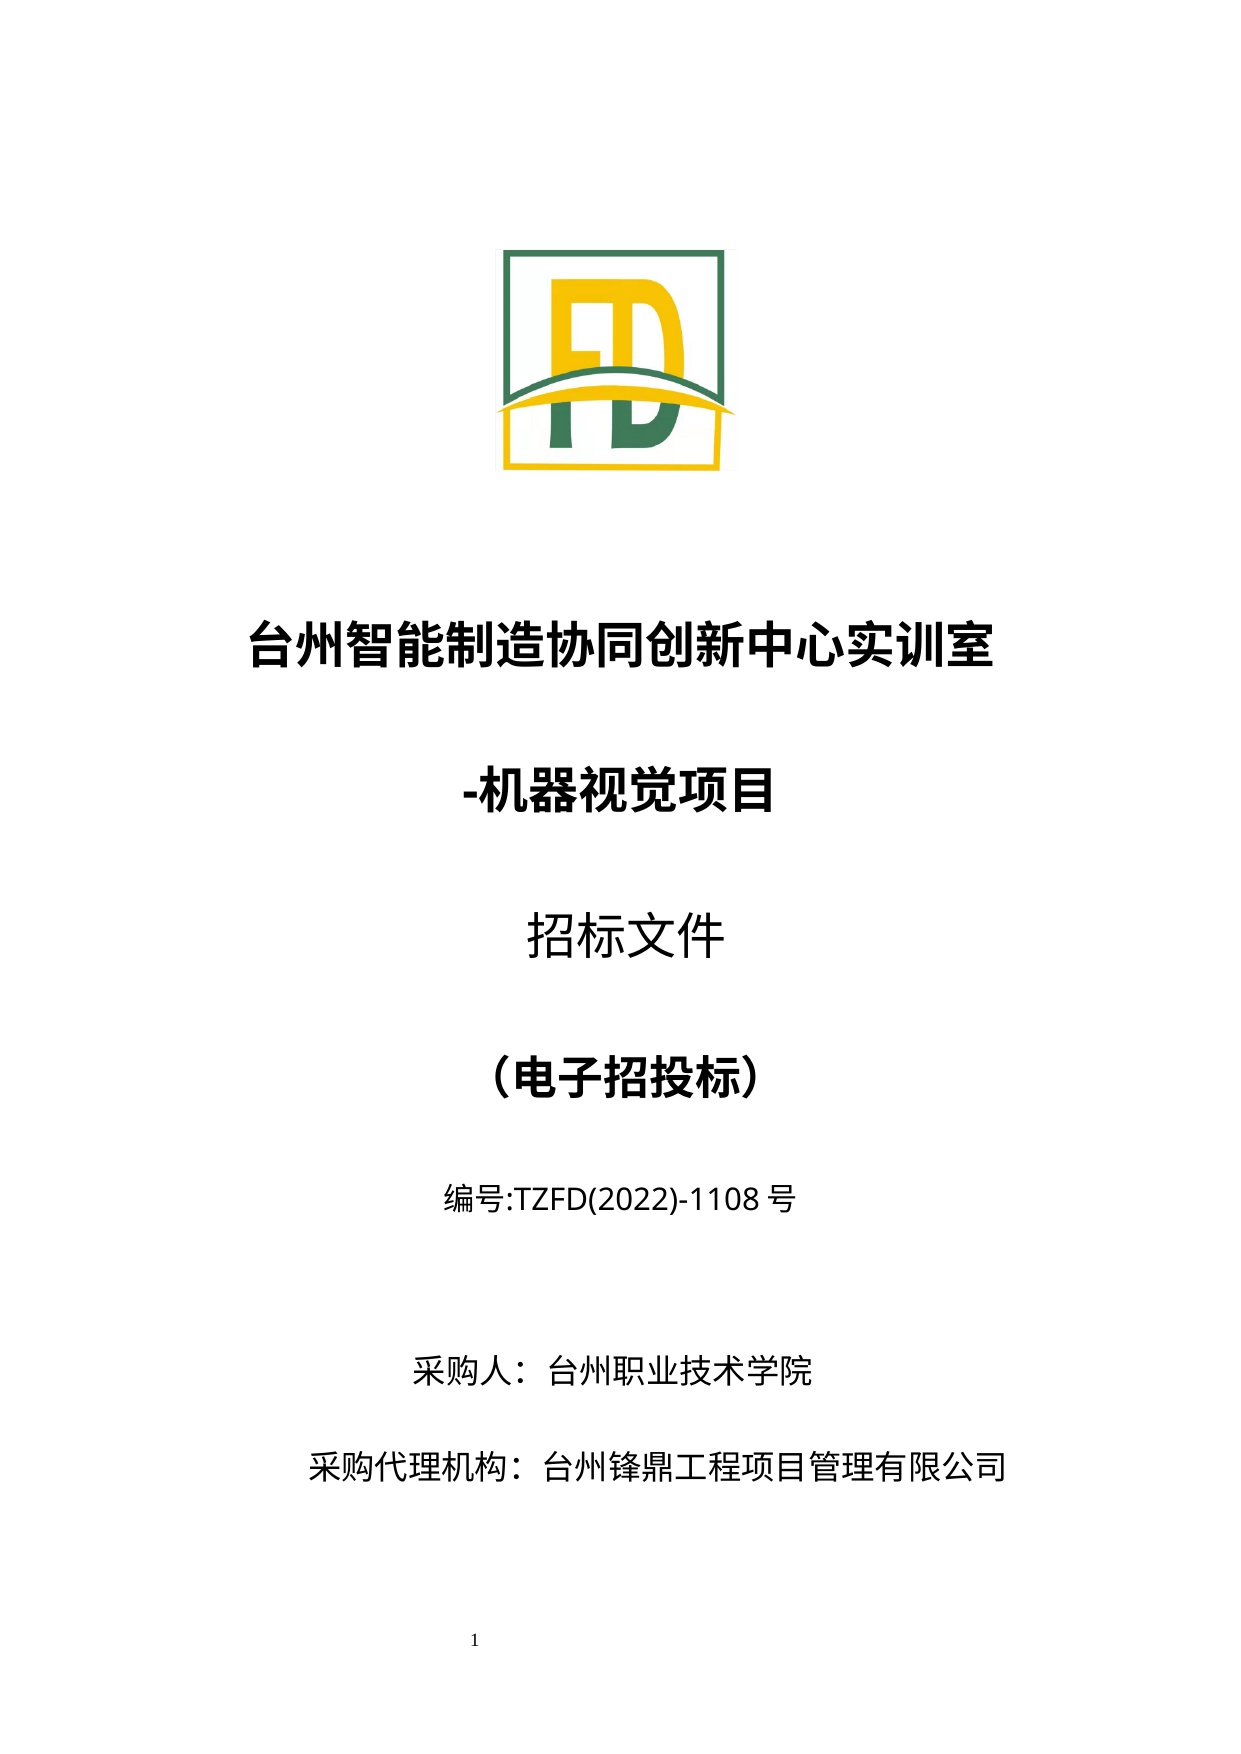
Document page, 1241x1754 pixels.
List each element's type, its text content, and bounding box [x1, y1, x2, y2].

text 招标文件 [112, 896, 1128, 968]
text 台州智能制造协同创新中心实训室 [112, 606, 1128, 678]
text 采购代理机构：台州锋鼎工程项目管理有限公司 [112, 1441, 1128, 1489]
text -机器视觉项目 [112, 751, 1128, 823]
text 编号:TZFD(2022)-1108号 [112, 1174, 1128, 1219]
text 采购人：台州职业技术学院 [112, 1344, 1128, 1393]
picture [495, 249, 737, 471]
text （电子招投标） [112, 1041, 1128, 1108]
